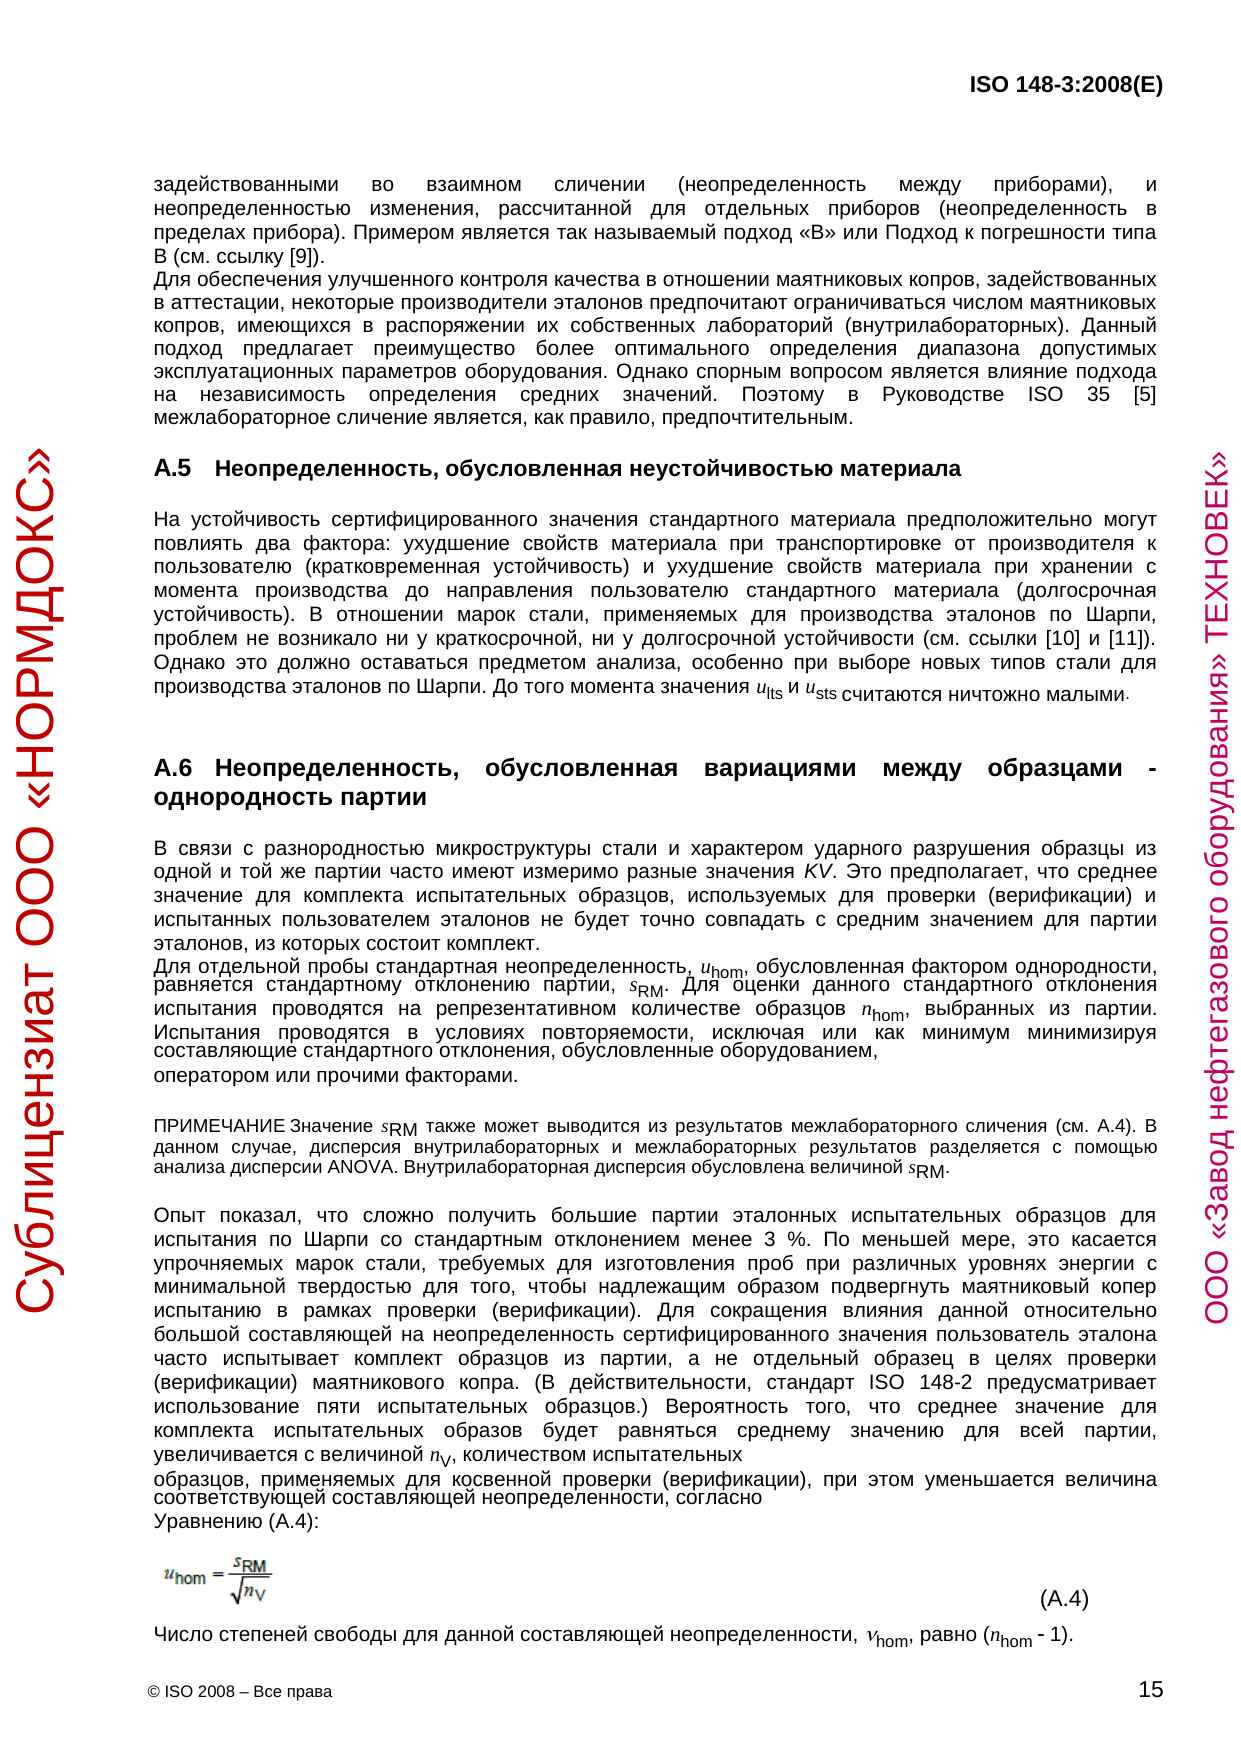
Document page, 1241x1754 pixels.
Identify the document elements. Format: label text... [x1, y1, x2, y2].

subtitle Неопределенность, обусловленная неустойчивостью материала [153, 453, 1158, 482]
picture [153, 1551, 291, 1607]
text Для обеспечения улучшенного контроля качества в отношении маятниковых копров, задействованных в аттестации, некоторые производители эталонов предпочитают ограничиваться числом маятниковых копров, имеющихся в распоряжении их собственных лабораторий (внутрилабораторных). Данный подход предлагает преимущество более оптимального определения диапазона допустимых эксплуатационных параметров оборудования. Однако спорным вопросом является влияние подхода на независимость определения средних значений. Поэтому в Руководстве ISO 35 [5] межлабораторное сличение является, как правило, предпочтительным. [153, 268, 1158, 429]
subtitle Неопределенность, обусловленная вариациями между образцами - однородность партии [153, 753, 1158, 811]
text На устойчивость сертифицированного значения стандартного материала предположительно могут повлиять два фактора: ухудшение свойств материала при транспортировке от производителя к пользователю (кратковременная устойчивость) и ухудшение свойств материала при хранении с момента производства до направления пользователю стандартного материала (долгосрочная устойчивость). В отношении марок стали, применяемых для производства эталонов по Шарпи, проблем не возникало ни у краткосрочной, ни у долгосрочной устойчивости (см. ссылки [10] и [11]). Однако это должно оставаться предметом анализа, особенно при выборе новых типов стали для производства эталонов по Шарпи. До того момента значения ults и usts считаются ничтожно малыми. [153, 506, 1158, 705]
text Для отдельной пробы стандартная неопределенность, uhom, обусловленная фактором однородности, равняется стандартному отклонению партии, sRM. Для оценки данного стандартного отклонения испытания проводятся на репрезентативном количестве образцов nhom, выбранных из партии. Испытания проводятся в условиях повторяемости, исключая или как минимум минимизируя составляющие стандартного отклонения, обусловленные оборудованием, [153, 955, 1158, 1062]
text (А.4) [153, 1551, 1158, 1612]
text ПРИМЕЧАНИЕ Значение sRM также может выводится из результатов межлабораторного сличения (см. A.4). В данном случае, дисперсия внутрилабораторных и межлабораторных результатов разделяется с помощью анализа дисперсии ANOVA. Внутрилабораторная дисперсия обусловлена величиной sRM. [153, 1114, 1158, 1183]
text Опыт показал, что сложно получить большие партии эталонных испытательных образцов для испытания по Шарпи со стандартным отклонением менее 3 %. По меньшей мере, это касается упрочняемых марок стали, требуемых для изготовления проб при различных уровнях энергии с минимальной твердостью для того, чтобы надлежащим образом подвергнуть маятниковый копер испытанию в рамках проверки (верификации). Для сокращения влияния данной относительно большой составляющей на неопределенность сертифицированного значения пользователь эталона часто испытывает комплект образцов из партии, а не отдельный образец в целях проверки (верификации) маятникового копра. (В действительности, стандарт ISO 148-2 предусматривает использование пяти испытательных образцов.) Вероятность того, что среднее значение для комплекта испытательных образов будет равняться среднему значению для всей партии, увеличивается с величиной nV, количеством испытательных [153, 1202, 1158, 1471]
text задействованными во взаимном сличении (неопределенность между приборами), и неопределенностью изменения, рассчитанной для отдельных приборов (неопределенность в пределах прибора). Примером является так называемый подход «В» или Подход к погрешности типа В (см. ссылку [9]). [153, 172, 1158, 268]
text Уравнению (А.4): [153, 1508, 1158, 1532]
text оператором или прочими факторами. [153, 1063, 1158, 1087]
text Число степеней свободы для данной составляющей неопределенности, hom, равно (nhom  1). [153, 1622, 1158, 1651]
text В связи с разнородностью микроструктуры стали и характером ударного разрушения образцы из одной и той же партии часто имеют измеримо разные значения KV. Это предполагает, что среднее значение для комплекта испытательных образцов, используемых для проверки (верификации) и испытанных пользователем эталонов не будет точно совпадать с средним значением для партии эталонов, из которых состоит комплект. [153, 835, 1158, 955]
text образцов, применяемых для косвенной проверки (верификации), при этом уменьшается величина соответствующей составляющей неопределенности, согласно [153, 1471, 1158, 1508]
